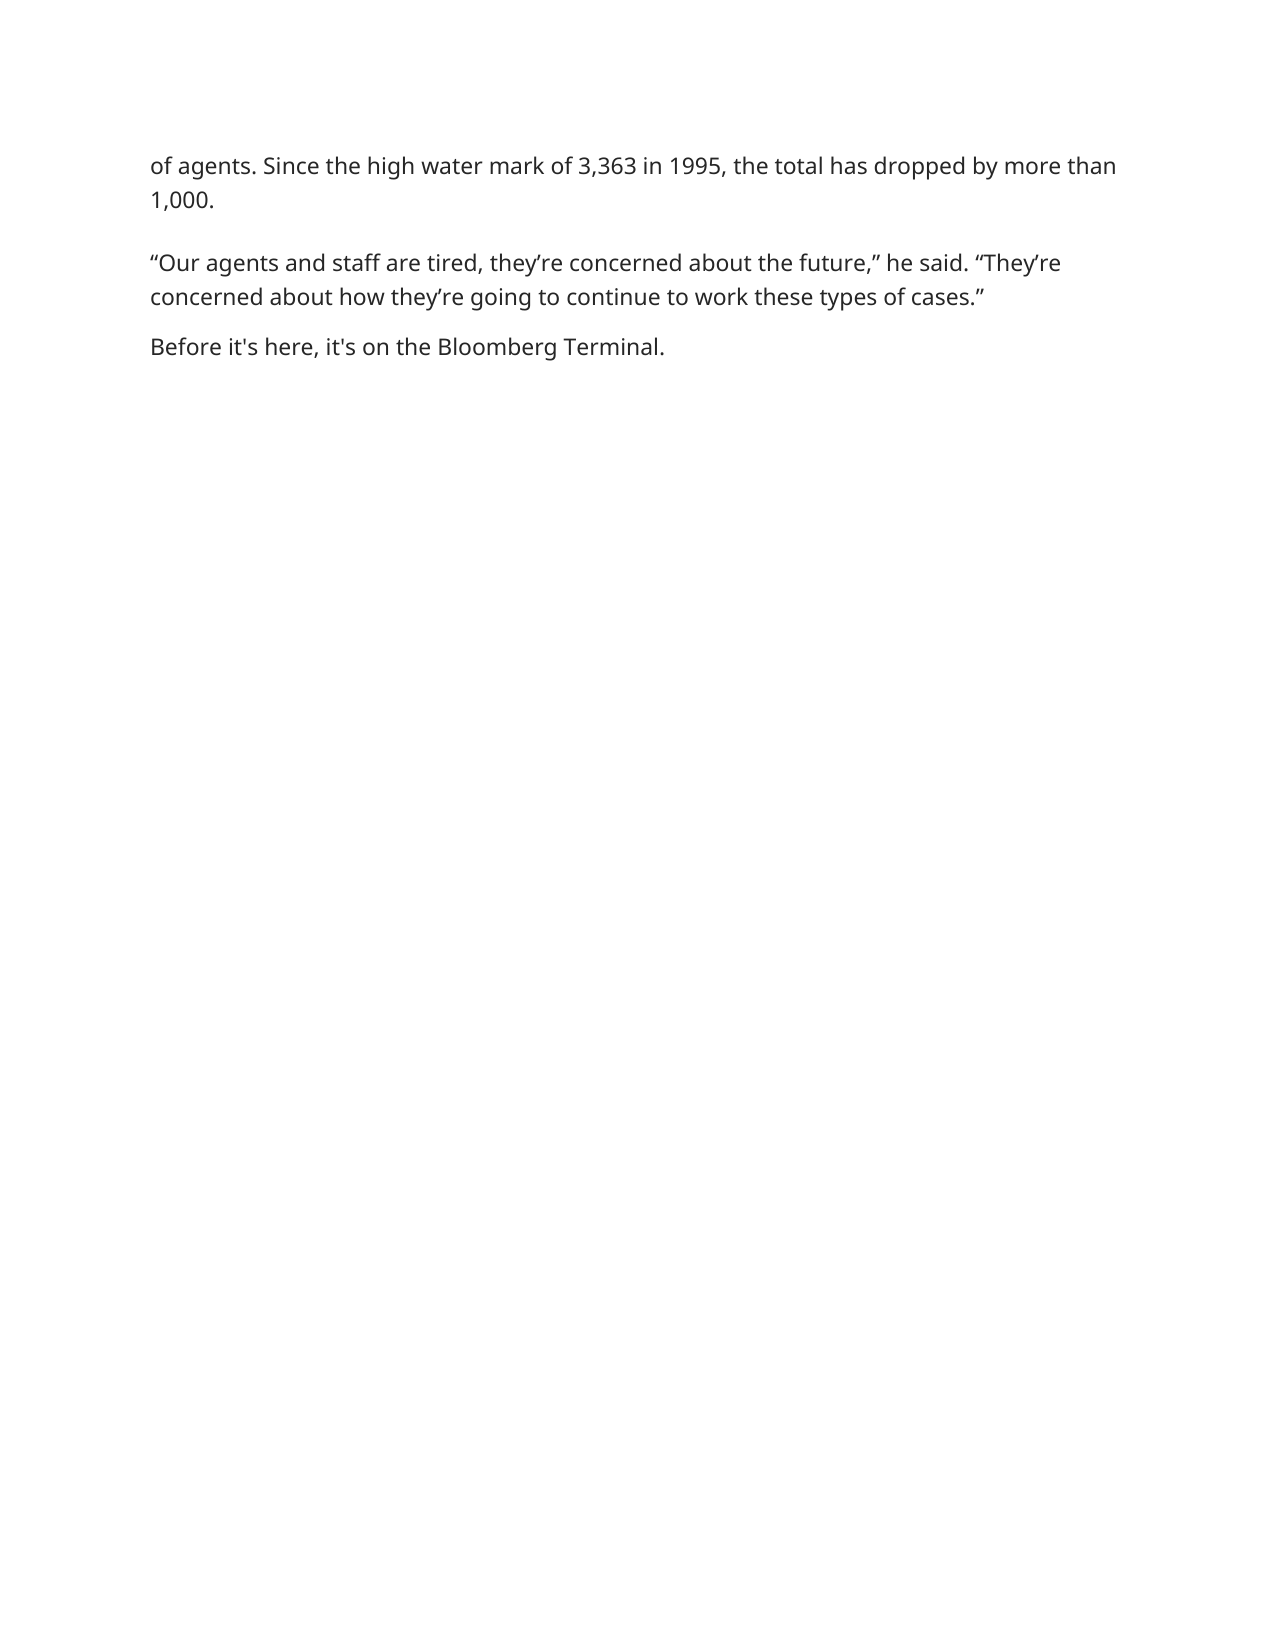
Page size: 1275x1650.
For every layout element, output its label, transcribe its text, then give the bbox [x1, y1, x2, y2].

text “Our agents and staff are tired, they’re concerned about the future,” he said. “They’re concerned about how they’re going to continue to work these types of cases.” [150, 247, 1125, 312]
text Before it's here, it's on the Bloomberg Terminal. [150, 331, 1125, 362]
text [150, 150, 1125, 215]
